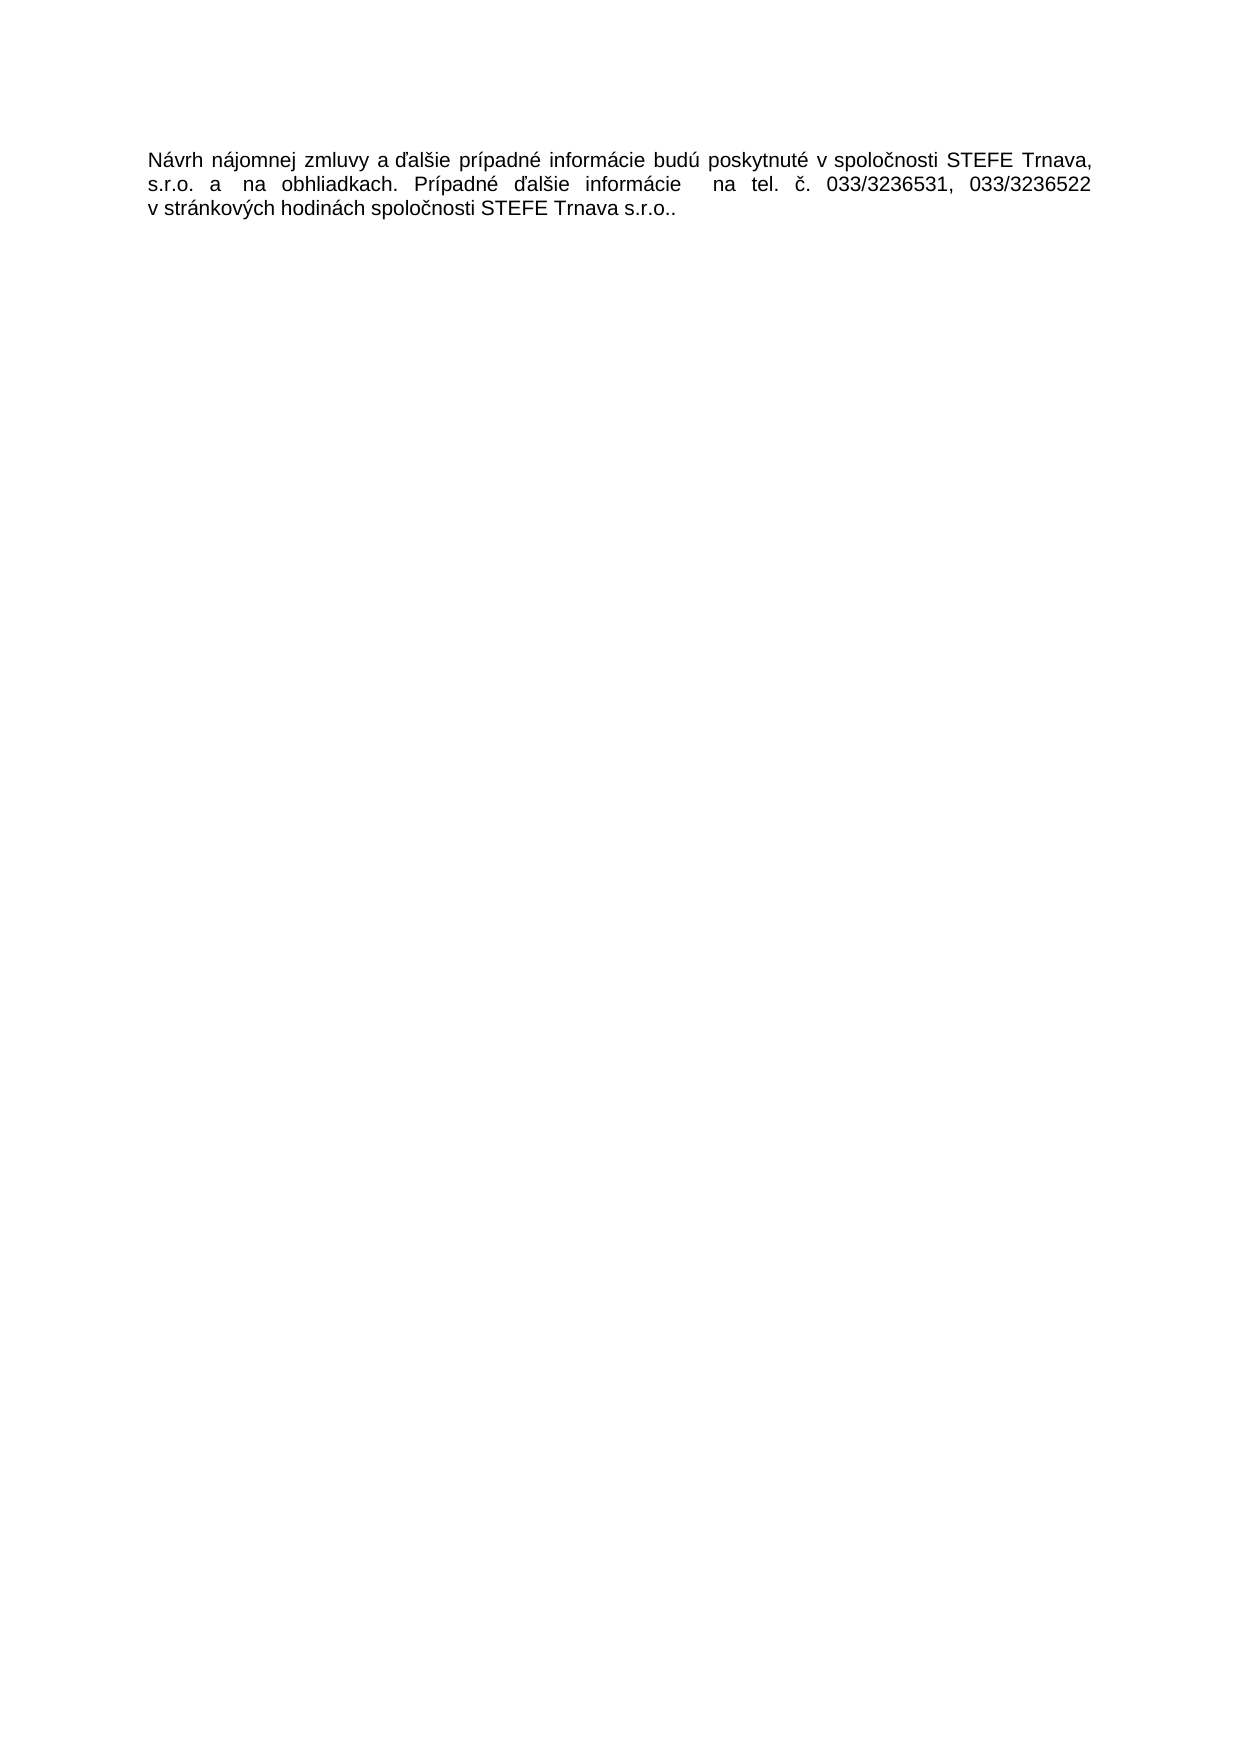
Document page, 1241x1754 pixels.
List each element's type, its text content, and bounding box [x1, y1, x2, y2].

text Návrh nájomnej zmluvy a ďalšie prípadné informácie budú poskytnuté v spoločnosti STEFE Trnava, s.r.o. a na obhliadkach. Prípadné ďalšie informácie na tel. č. 033/3236531, 033/3236522 v stránkových hodinách spoločnosti STEFE Trnava s.r.o.. [148, 148, 1093, 219]
